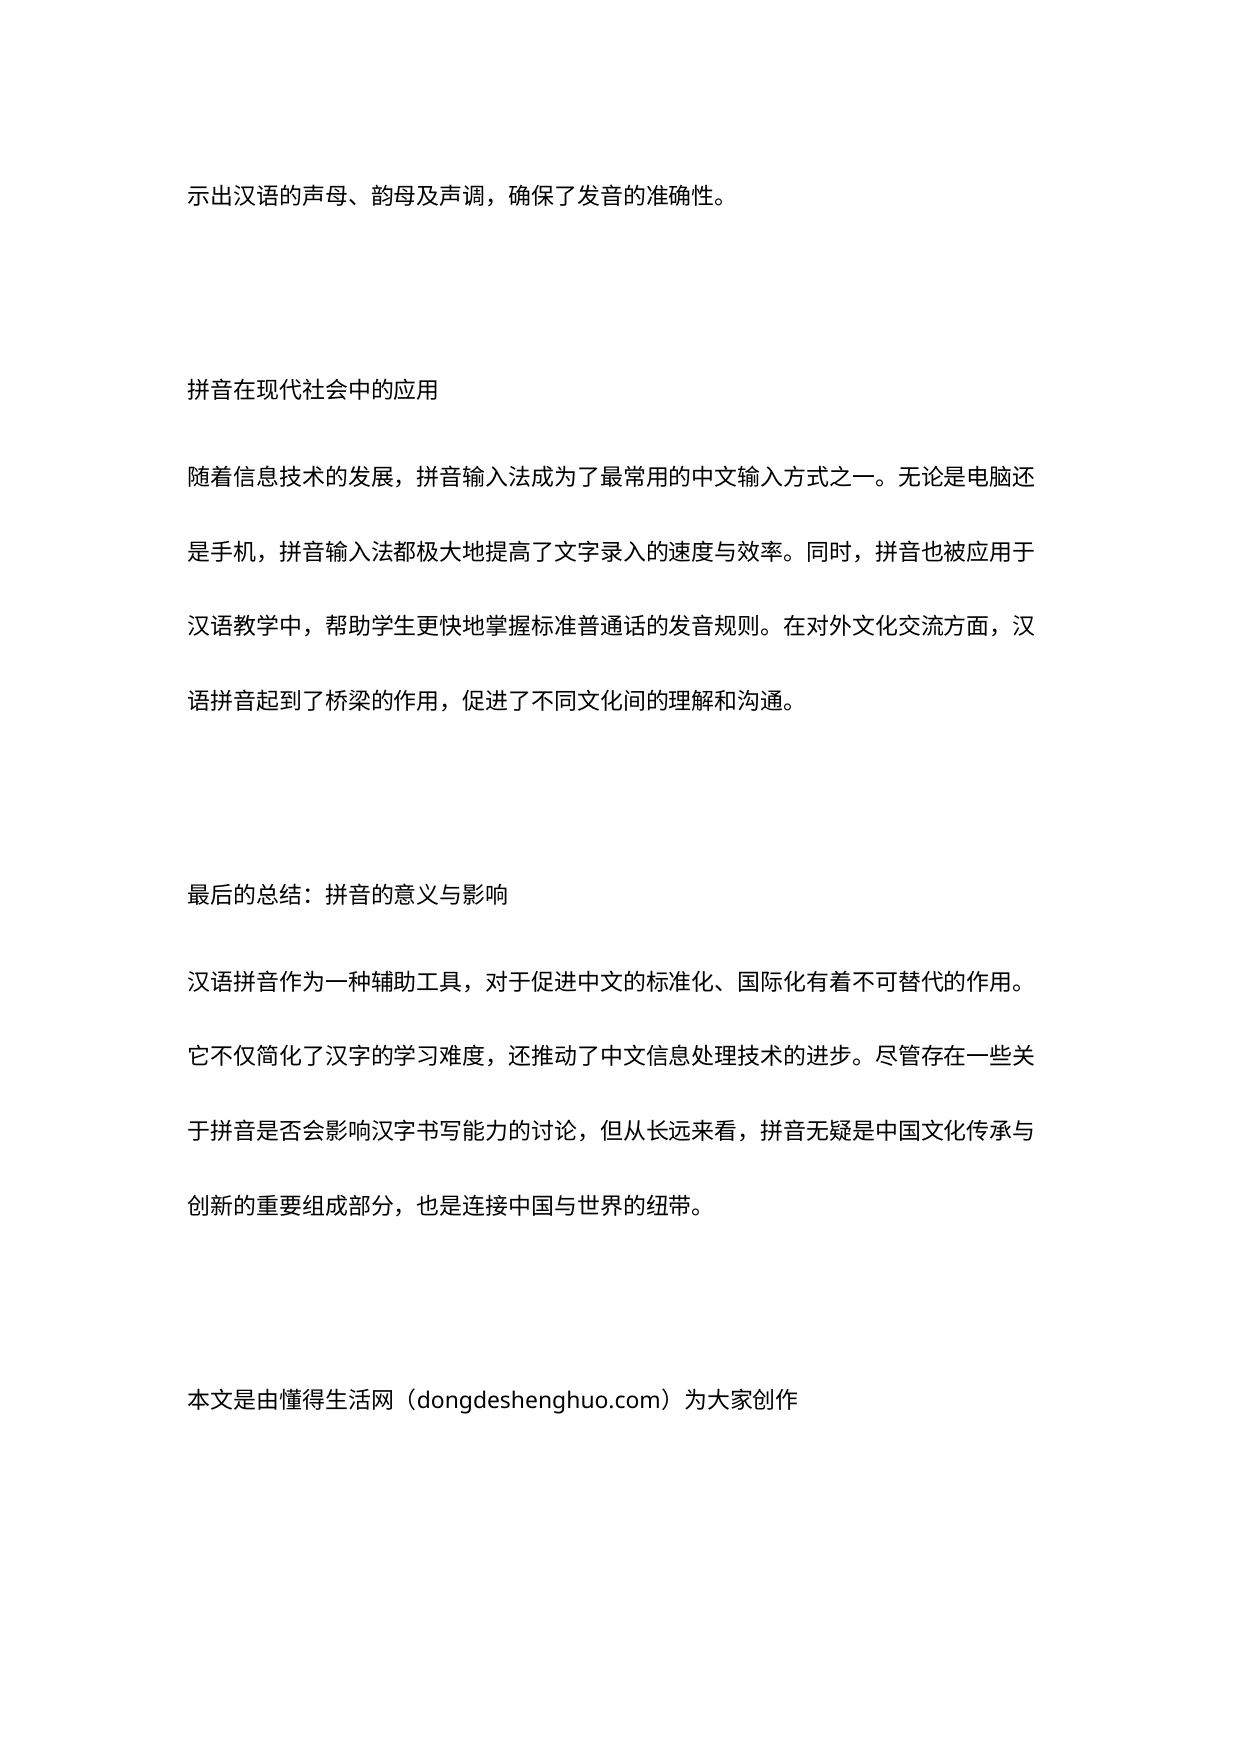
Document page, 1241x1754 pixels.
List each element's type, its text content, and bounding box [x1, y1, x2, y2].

text 拼音在现代社会中的应用 [187, 356, 1053, 421]
text 本文是由懂得生活网（dongdeshenghuo.com）为大家创作 [187, 1366, 1053, 1431]
text 汉语拼音作为一种辅助工具，对于促进中文的标准化、国际化有着不可替代的作用。它不仅简化了汉字的学习难度，还推动了中文信息处理技术的进步。尽管存在一些关于拼音是否会影响汉字书写能力的讨论，但从长远来看，拼音无疑是中国文化传承与创新的重要组成部分，也是连接中国与世界的纽带。 [187, 948, 1053, 1237]
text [187, 162, 1053, 227]
text 随着信息技术的发展，拼音输入法成为了最常用的中文输入方式之一。无论是电脑还是手机，拼音输入法都极大地提高了文字录入的速度与效率。同时，拼音也被应用于汉语教学中，帮助学生更快地掌握标准普通话的发音规则。在对外文化交流方面，汉语拼音起到了桥梁的作用，促进了不同文化间的理解和沟通。 [187, 443, 1053, 732]
text 最后的总结：拼音的意义与影响 [187, 861, 1053, 926]
